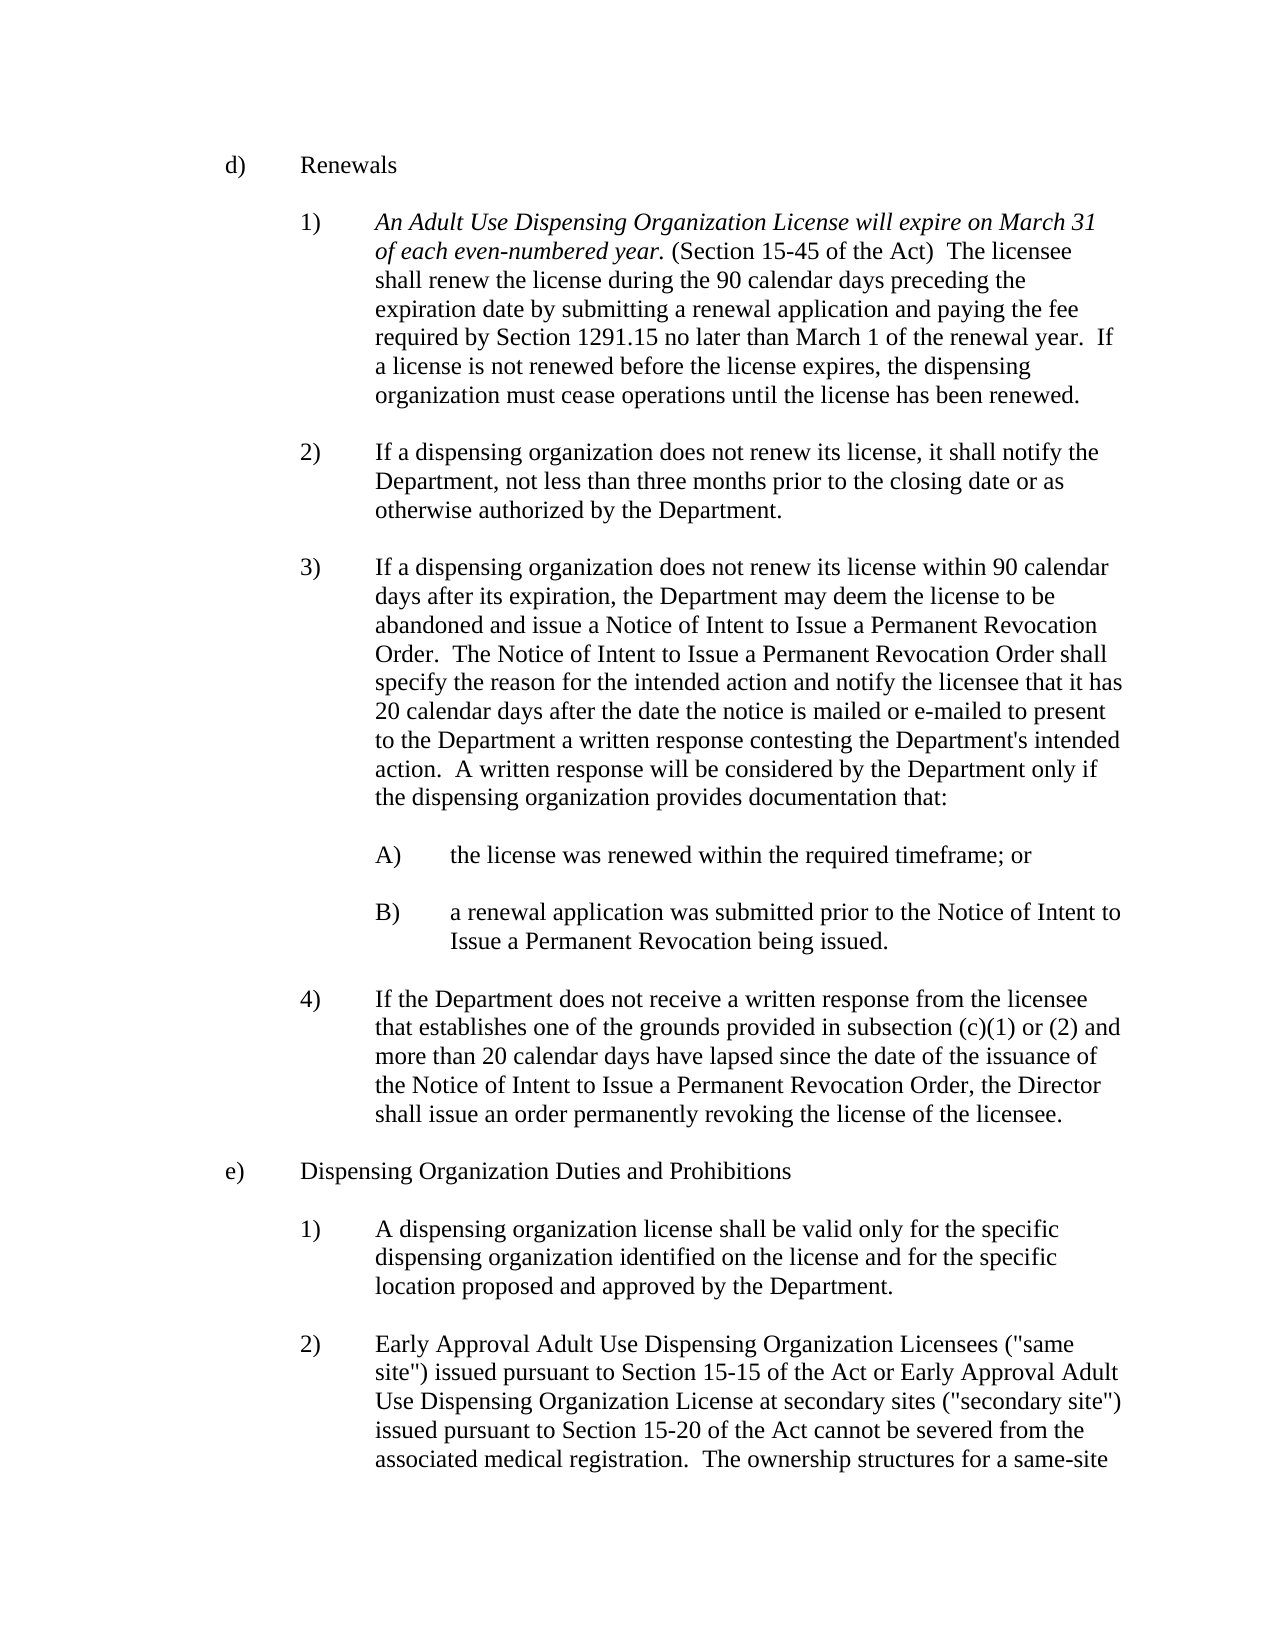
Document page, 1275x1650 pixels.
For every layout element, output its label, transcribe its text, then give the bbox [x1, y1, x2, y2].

text 4) If the Department does not receive a written response from the licensee that establishes one of the grounds provided in subsection (c)(1) or (2) and more than 20 calendar days have lapsed since the date of the issuance of the Notice of Intent to Issue a Permanent Revocation Order, the Director shall issue an order permanently revoking the license of the licensee. [300, 984, 1125, 1127]
text d) Renewals [150, 150, 1125, 179]
text 1) A dispensing organization license shall be valid only for the specific dispensing organization identified on the license and for the specific location proposed and approved by the Department. [300, 1214, 1125, 1300]
text 2) If a dispensing organization does not renew its license, it shall notify the Department, not less than three months prior to the closing date or as otherwise authorized by the Department. [300, 437, 1125, 524]
text 1) An Adult Use Dispensing Organization License will expire on March 31 of each even-numbered year. (Section 15-45 of the Act) The licensee shall renew the license during the 90 calendar days preceding the expiration date by submitting a renewal application and paying the fee required by Section 1291.15 no later than March 1 of the renewal year. If a license is not renewed before the license expires, the dispensing organization must cease operations until the license has been renewed. [300, 207, 1125, 409]
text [300, 1329, 1125, 1472]
text B) a renewal application was submitted prior to the Notice of Intent to Issue a Permanent Revocation being issued. [375, 897, 1125, 955]
text e) Dispensing Organization Duties and Prohibitions [150, 1156, 1125, 1185]
text A) the license was renewed within the required timeframe; or [300, 840, 1125, 869]
text 3) If a dispensing organization does not renew its license within 90 calendar days after its expiration, the Department may deem the license to be abandoned and issue a Notice of Intent to Issue a Permanent Revocation Order. The Notice of Intent to Issue a Permanent Revocation Order shall specify the reason for the intended action and notify the licensee that it has 20 calendar days after the date the notice is mailed or e-mailed to present to the Department a written response contesting the Department's intended action. A written response will be considered by the Department only if the dispensing organization provides documentation that: [300, 552, 1125, 811]
